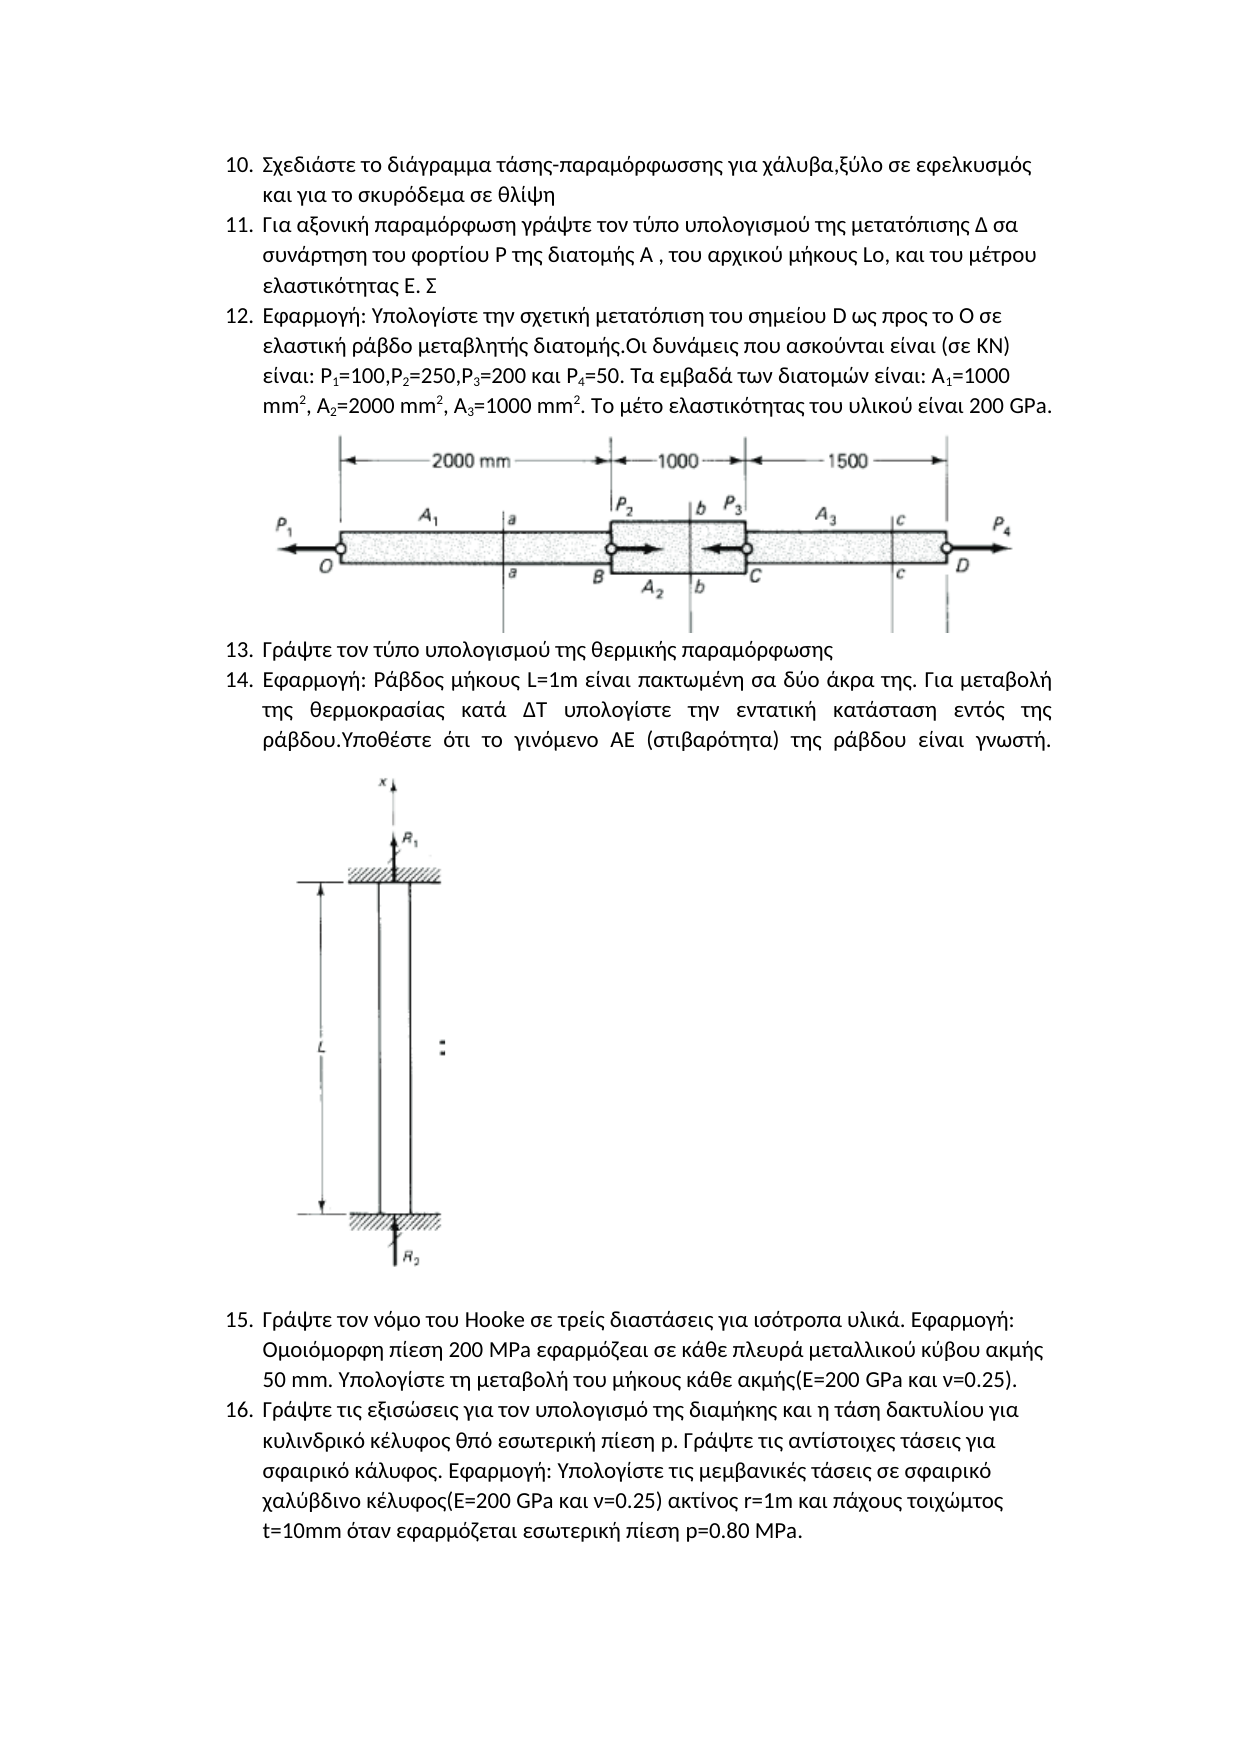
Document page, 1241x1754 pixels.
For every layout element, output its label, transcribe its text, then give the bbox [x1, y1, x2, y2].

picture [262, 755, 446, 1303]
list Γράψτε τον νόμο του Hooke σε τρείς διαστάσεις για ισότροπα υλικά. Εφαρμογή: Ομοιόμορφη πίεση 200 MPa εφαρμόζεαι σε κάθε πλευρά μεταλλικού κύβου ακμής 50 mm. Υπολογίστε τη μεταβολή του μήκους κάθε ακμής(Ε=200 GPa και ν=0.25). [225, 1305, 1053, 1393]
list Σχεδιάστε το διάγραμμα τάσης-παραμόρφωσσης για χάλυβα,ξύλο σε εφελκυσμός και για το σκυρόδεμα σε θλίψη [225, 150, 1053, 208]
list Εφαρμογή: Ράβδος μήκους L=1m είναι πακτωμένη σα δύο άκρα της. Για μεταβολή της θερμοκρασίας κατά ΔΤ υπολογίστε την εντατική κατάσταση εντός της ράβδου.Υποθέστε ότι το γινόμενο ΑΕ (στιβαρότητα) της ράβδου είναι γνωστή. [225, 665, 1053, 1303]
list Για αξονική παραμόρφωση γράψτε τον τύπο υπολογισμού της μετατόπισης Δ σα συνάρτηση του φορτίου P της διατομής A , του αρχικού μήκους Lo, και του μέτρου ελαστικότητας Ε. Σ [225, 210, 1053, 299]
list Γράψτε τις εξισώσεις για τον υπολογισμό της διαμήκης και η τάση δακτυλίου για κυλινδρικό κέλυφος θπό εσωτερική πίεση p. Γράψτε τις αντίστοιχες τάσεις για σφαιρικό κάλυφος. Εφαρμογή: Υπολογίστε τις μεμβανικές τάσεις σε σφαιρικό χαλύβδινο κέλυφος(Ε=200 GPa και ν=0.25) ακτίνος r=1m και πάχους τοιχώμτος t=10mm όταν εφαρμόζεται εσωτερική πίεση p=0.80 MPa. [225, 1396, 1053, 1544]
list Γράψτε τον τύπο υπολογισμού της θερμικής παραμόρφωσης [225, 635, 1053, 663]
picture [262, 421, 1033, 633]
